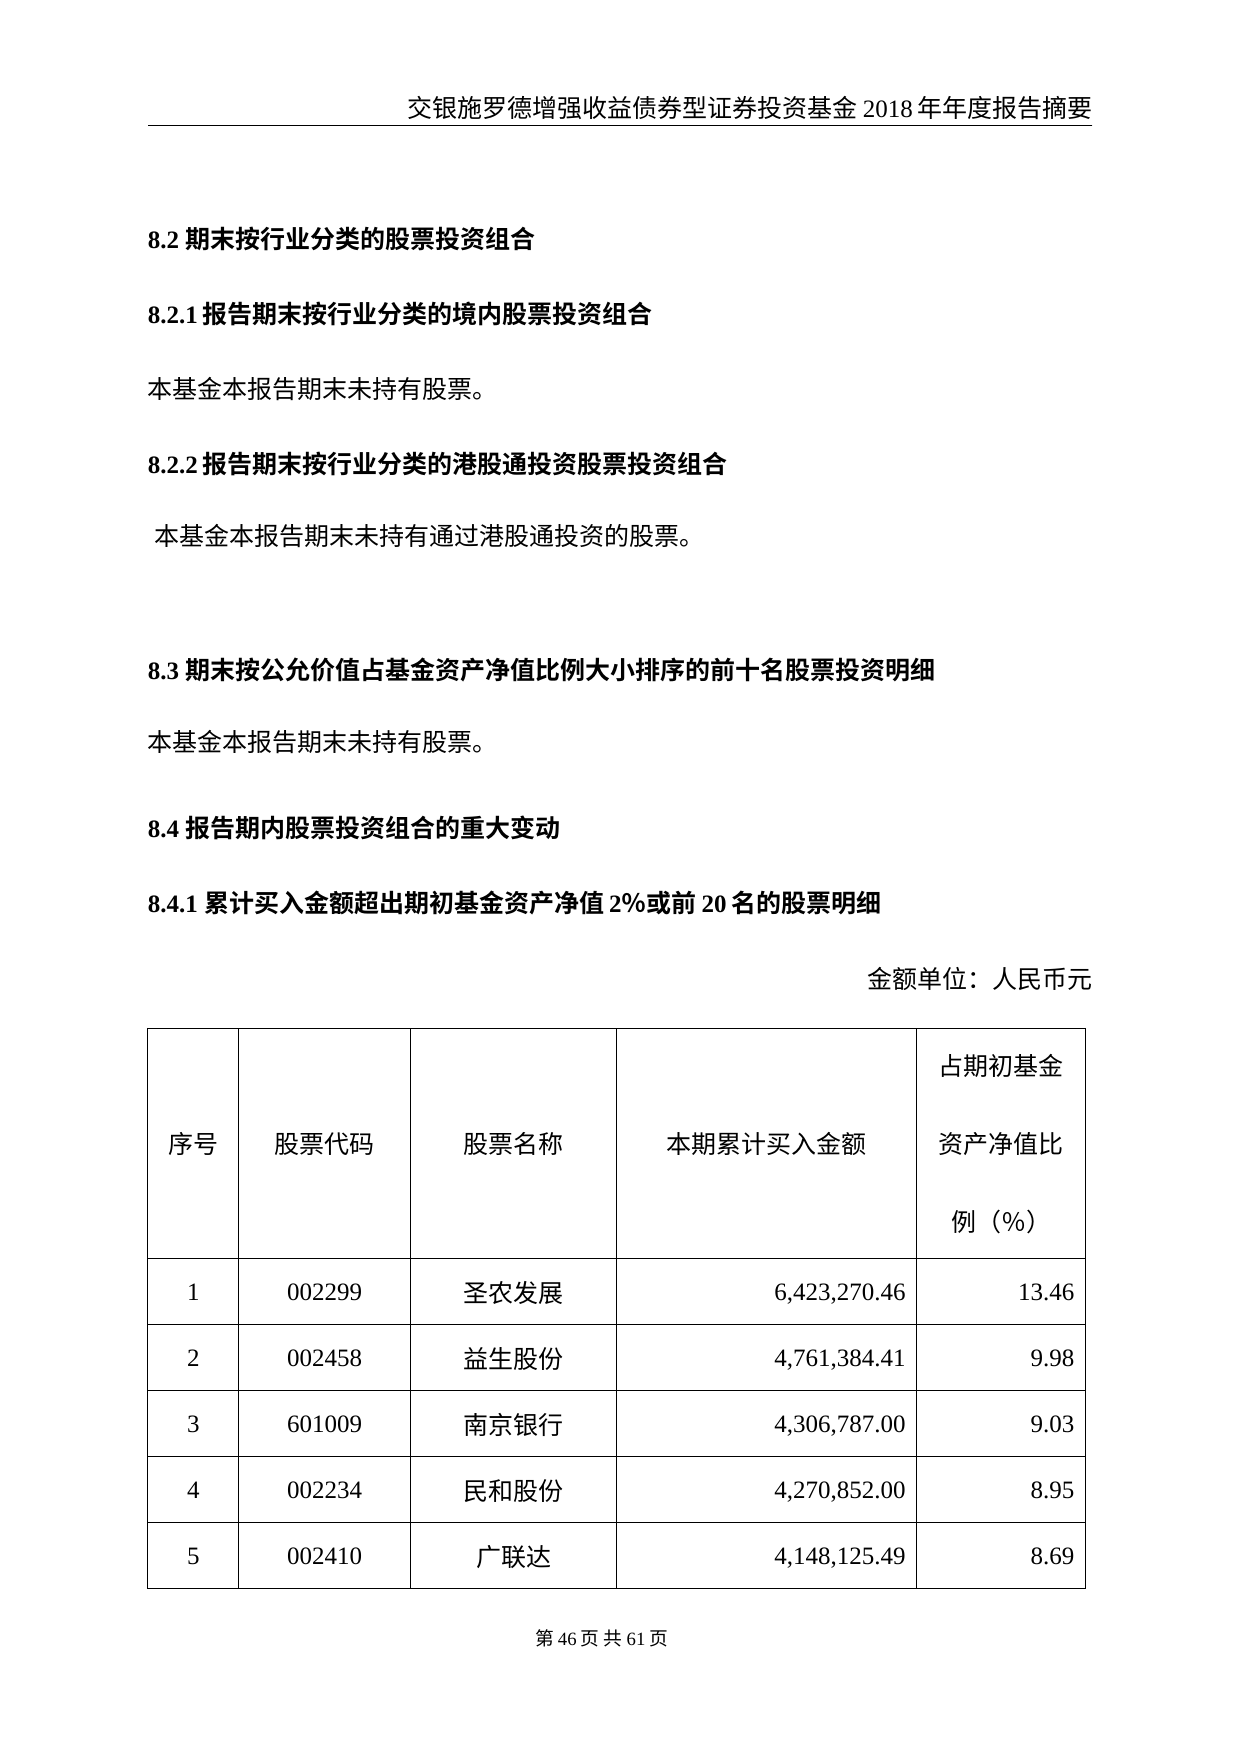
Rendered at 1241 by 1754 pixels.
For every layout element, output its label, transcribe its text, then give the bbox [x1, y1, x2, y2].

table_cell 4,761,384.41 [617, 1325, 916, 1390]
table_cell 4 [148, 1457, 238, 1522]
table_header 股票名称 [411, 1029, 616, 1258]
table_header 占期初基金资产净值比例（％） [917, 1029, 1085, 1258]
table_cell 4,306,787.00 [617, 1391, 916, 1456]
subtitle 8.2 期末按行业分类的股票投资组合 [148, 205, 1092, 270]
table_cell 002299 [239, 1259, 410, 1324]
table_cell 1 [148, 1259, 238, 1324]
table_header 股票代码 [239, 1029, 410, 1258]
subtitle 8.4.1 累计买入金额超出期初基金资产净值2％或前20名的股票明细 [148, 869, 1092, 934]
table_cell 2 [148, 1325, 238, 1390]
table_header 本期累计买入金额 [617, 1029, 916, 1258]
table_cell 5 [148, 1523, 238, 1588]
table_cell 民和股份 [411, 1457, 616, 1522]
table_cell 广联达 [411, 1523, 616, 1588]
subtitle 8.2.1报告期末按行业分类的境内股票投资组合 [148, 280, 1092, 345]
table_cell 益生股份 [411, 1325, 616, 1390]
table_cell 8.95 [917, 1457, 1085, 1522]
text 本基金本报告期末未持有股票。 [148, 708, 1092, 773]
text 金额单位：人民币元 [149, 945, 1092, 1010]
text 本基金本报告期末未持有股票。 [148, 355, 1092, 420]
table_cell 9.98 [917, 1325, 1085, 1390]
table_cell 4,270,852.00 [617, 1457, 916, 1522]
table_cell 3 [148, 1391, 238, 1456]
table_cell 南京银行 [411, 1391, 616, 1456]
text 本基金本报告期末未持有通过港股通投资的股票。 [148, 502, 1092, 567]
subtitle 8.2.2报告期末按行业分类的港股通投资股票投资组合 [148, 430, 1092, 495]
subtitle 8.3 期末按公允价值占基金资产净值比例大小排序的前十名股票投资明细 [148, 636, 1092, 701]
table_cell 601009 [239, 1391, 410, 1456]
table_cell 8.69 [917, 1523, 1085, 1588]
table_header 序号 [148, 1029, 238, 1258]
table_cell 13.46 [917, 1259, 1085, 1324]
table_cell 002234 [239, 1457, 410, 1522]
subtitle 8.4 报告期内股票投资组合的重大变动 [148, 794, 1092, 859]
table_cell 4,148,125.49 [617, 1523, 916, 1588]
table_cell 9.03 [917, 1391, 1085, 1456]
table_cell 圣农发展 [411, 1259, 616, 1324]
table_cell 6,423,270.46 [617, 1259, 916, 1324]
table_cell 002410 [239, 1523, 410, 1588]
table_cell 002458 [239, 1325, 410, 1390]
